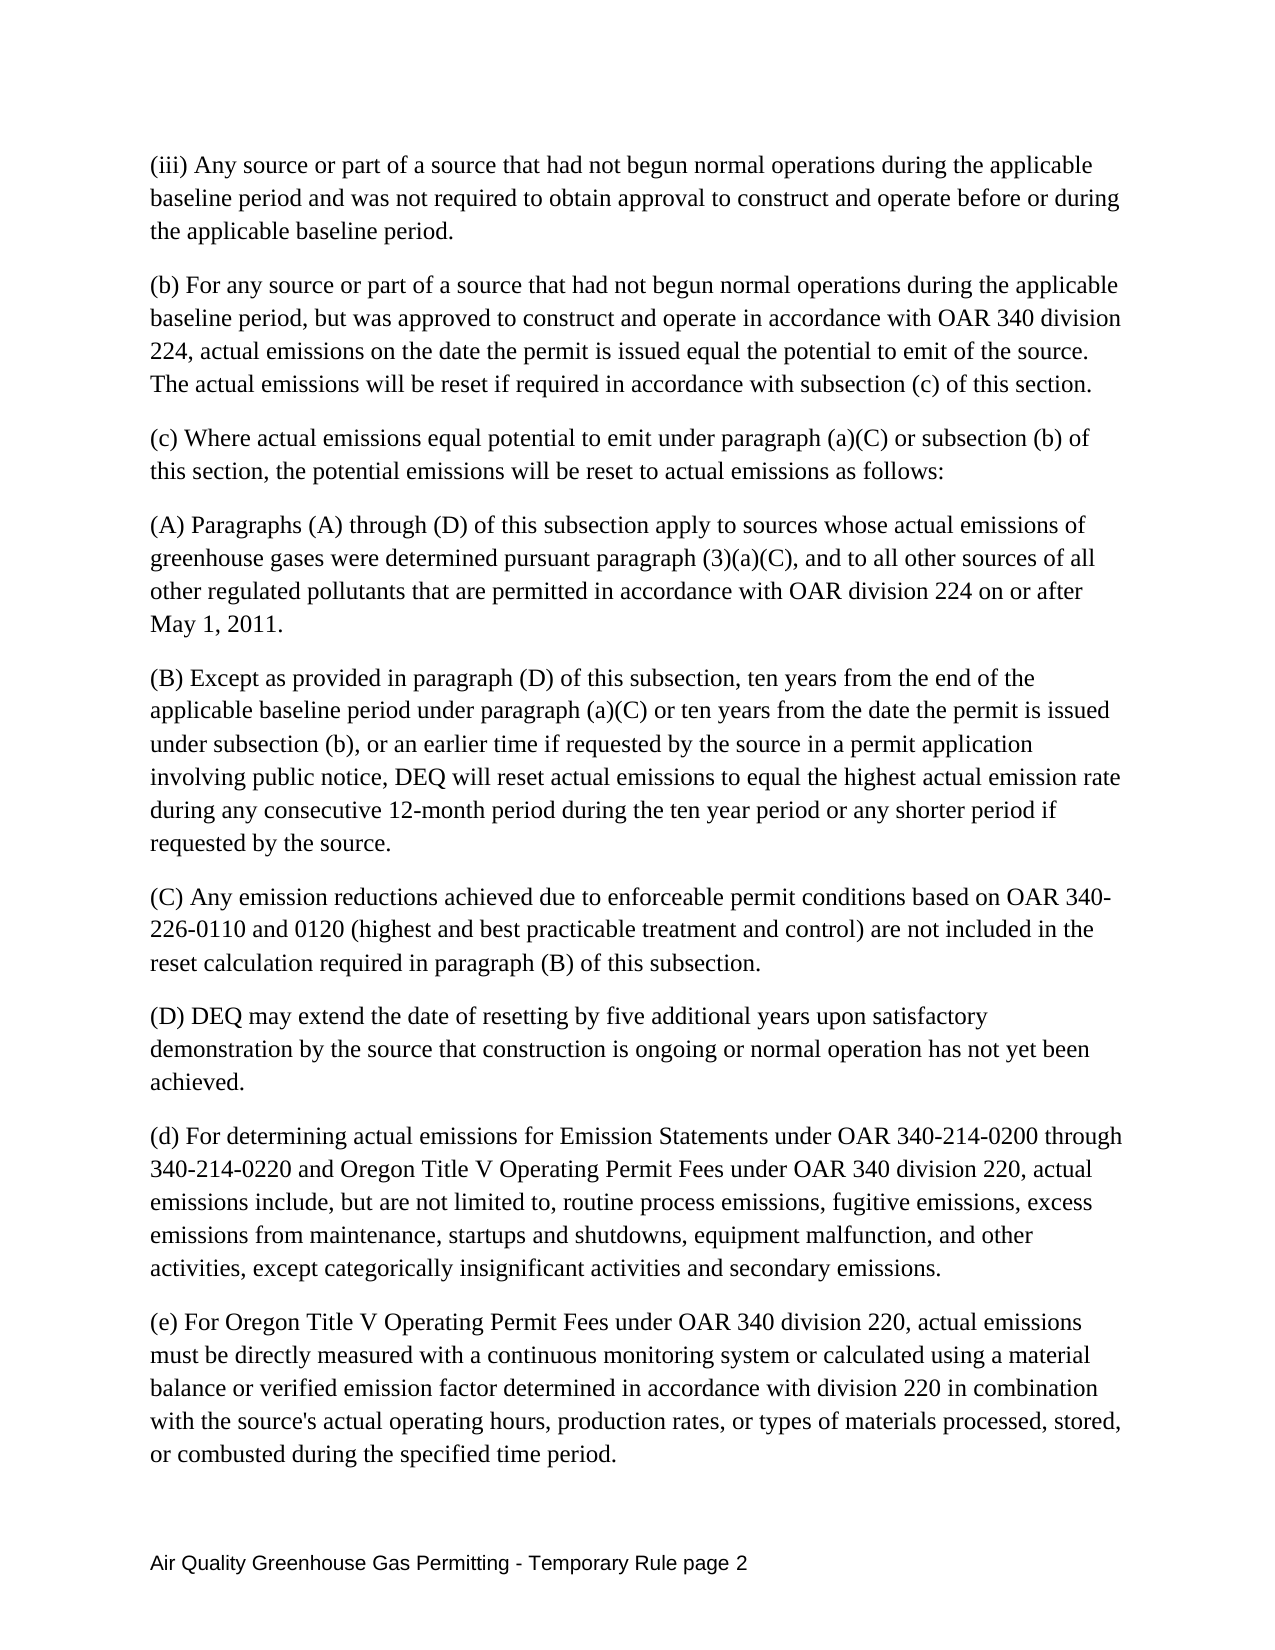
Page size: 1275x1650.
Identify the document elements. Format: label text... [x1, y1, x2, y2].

text (c) Where actual emissions equal potential to emit under paragraph (a)(C) or subsection (b) of this section, the potential emissions will be reset to actual emissions as follows: [150, 423, 1125, 484]
text (b) For any source or part of a source that had not begun normal operations during the applicable baseline period, but was approved to construct and operate in accordance with OAR 340 division 224, actual emissions on the date the permit is issued equal the potential to emit of the source. The actual emissions will be reset if required in accordance with subsection (c) of this section. [150, 270, 1125, 398]
text (e) For Oregon Title V Operating Permit Fees under OAR 340 division 220, actual emissions must be directly measured with a continuous monitoring system or calculated using a material balance or verified emission factor determined in accordance with division 220 in combination with the source's actual operating hours, production rates, or types of materials processed, stored, or combusted during the specified time period. [150, 1307, 1125, 1468]
text (D) DEQ may extend the date of resetting by five additional years upon satisfactory demonstration by the source that construction is ongoing or normal operation has not yet been achieved. [150, 1001, 1125, 1096]
text (B) Except as provided in paragraph (D) of this subsection, ten years from the end of the applicable baseline period under paragraph (a)(C) or ten years from the date the permit is issued under subsection (b), or an earlier time if requested by the source in a permit application involving public notice, DEQ will reset actual emissions to equal the highest actual emission rate during any consecutive 12-month period during the ten year period or any shorter period if requested by the source. [150, 663, 1125, 856]
text (iii) Any source or part of a source that had not begun normal operations during the applicable baseline period and was not required to obtain approval to construct and operate before or during the applicable baseline period. [150, 150, 1125, 245]
text (A) Paragraphs (A) through (D) of this subsection apply to sources whose actual emissions of greenhouse gases were determined pursuant paragraph (3)(a)(C), and to all other sources of all other regulated pollutants that are permitted in accordance with OAR division 224 on or after May 1, 2011. [150, 510, 1125, 637]
text (d) For determining actual emissions for Emission Statements under OAR 340-214-0200 through 340-214-0220 and Oregon Title V Operating Permit Fees under OAR 340 division 220, actual emissions include, but are not limited to, routine process emissions, fugitive emissions, excess emissions from maintenance, startups and shutdowns, equipment malfunction, and other activities, except categorically insignificant activities and secondary emissions. [150, 1121, 1125, 1282]
text (C) Any emission reductions achieved due to enforceable permit conditions based on OAR 340-226-0110 and 0120 (highest and best practicable treatment and control) are not included in the reset calculation required in paragraph (B) of this subsection. [150, 882, 1125, 976]
